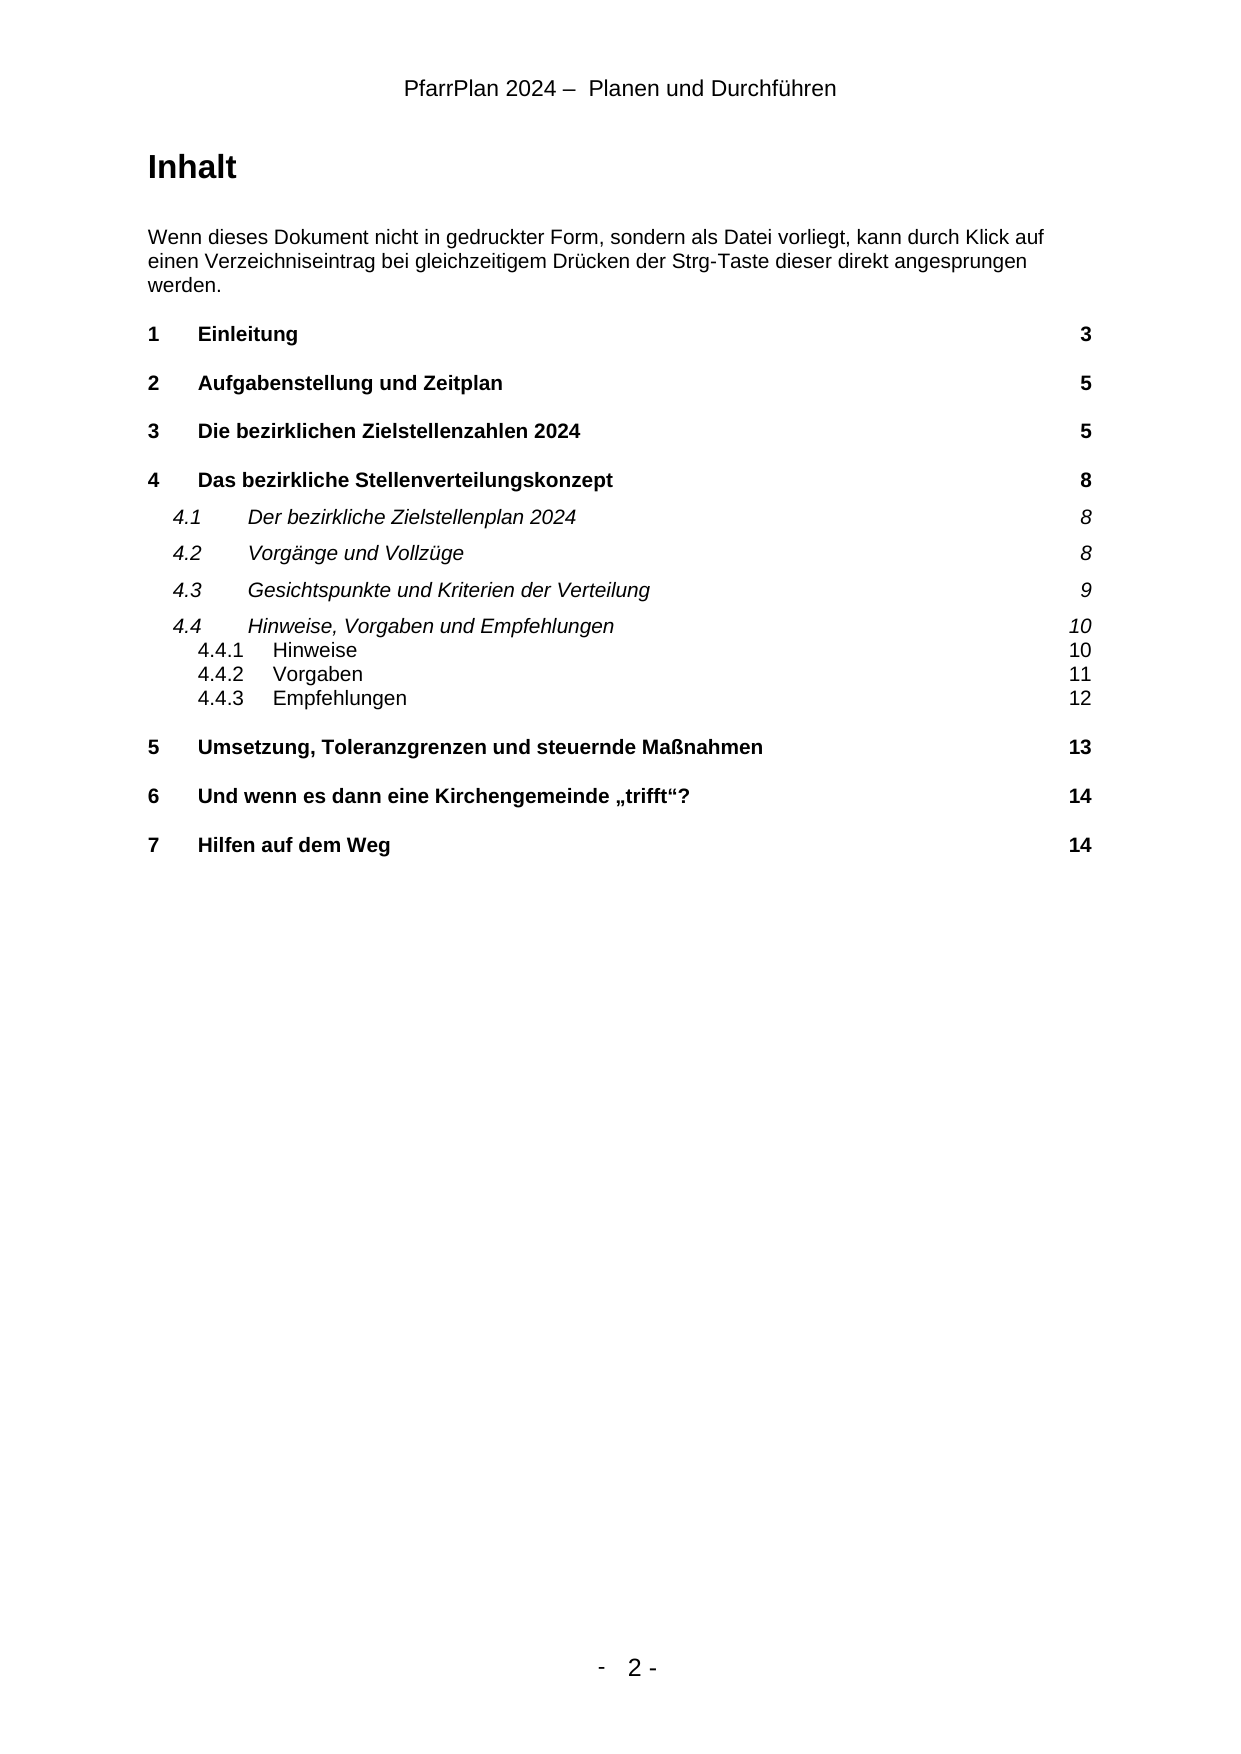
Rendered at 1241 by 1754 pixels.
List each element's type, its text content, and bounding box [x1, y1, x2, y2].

text 5 Umsetzung, Toleranzgrenzen und steuernde Maßnahmen 13 [148, 735, 1093, 759]
text 2 Aufgabenstellung und Zeitplan 5 [148, 370, 1093, 394]
text 4.2 Vorgänge und Vollzüge 8 [173, 541, 1093, 565]
text 7 Hilfen auf dem Weg 14 [148, 833, 1093, 857]
text 4.3 Gesichtspunkte und Kriterien der Verteilung 9 [173, 578, 1093, 602]
text 6 Und wenn es dann eine Kirchengemeinde „trifft“? 14 [148, 784, 1093, 808]
text Inhalt [148, 148, 1093, 186]
text 4.4.2 Vorgaben 11 [198, 662, 1093, 686]
text 3 Die bezirklichen Zielstellenzahlen 2024 5 [148, 419, 1093, 443]
text 1 Einleitung 3 [148, 321, 1093, 345]
text 4.4.3 Empfehlungen 12 [198, 686, 1093, 710]
text 4.1 Der bezirkliche Zielstellenplan 2024 8 [173, 505, 1093, 529]
text Wenn dieses Dokument nicht in gedruckter Form, sondern als Datei vorliegt, kann durch Klick auf einen Verzeichniseintrag bei gleichzeitigem Drücken der Strg-Taste dieser direkt angesprungen werden. [148, 224, 1093, 296]
text 4.4 Hinweise, Vorgaben und Empfehlungen 10 [173, 614, 1093, 638]
text 4.4.1 Hinweise 10 [198, 638, 1093, 662]
text 4 Das bezirkliche Stellenverteilungskonzept 8 [148, 468, 1093, 492]
